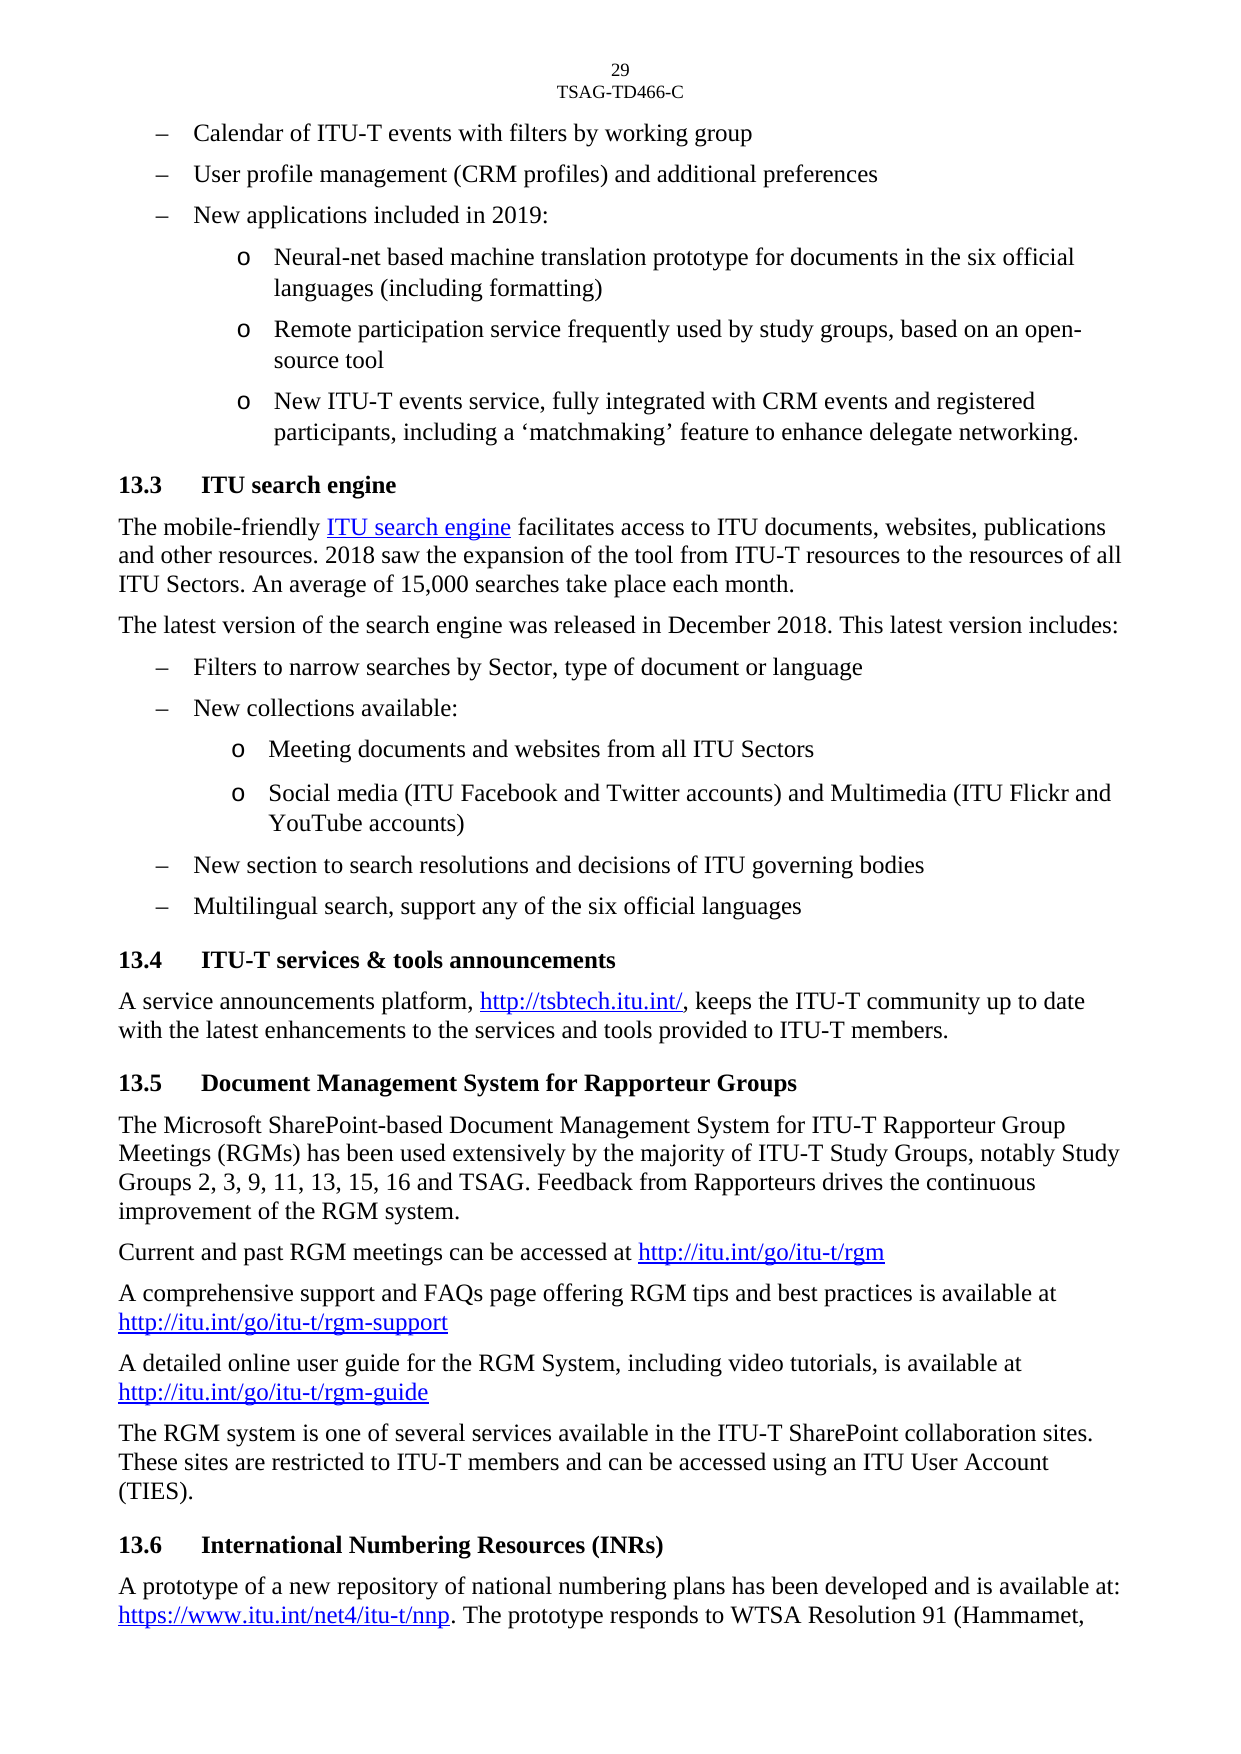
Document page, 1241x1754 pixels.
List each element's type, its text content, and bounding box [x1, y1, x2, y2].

list Neural-net based machine translation prototype for documents in the six official languages (including formatting) [236, 242, 1122, 301]
subtitle 13.5 Document Management System for Rapporteur Groups [118, 1068, 1122, 1097]
list Social media (ITU Facebook and Twitter accounts) and Multimedia (ITU Flickr and YouTube accounts) [231, 778, 1122, 837]
text The Microsoft SharePoint-based Document Management System for ITU-T Rapporteur Group Meetings (RGMs) has been used extensively by the majority of ITU-T Study Groups, notably Study Groups 2, 3, 9, 11, 13, 15, 16 and TSAG. Feedback from Rapporteurs drives the continuous improvement of the RGM system. [118, 1110, 1122, 1225]
subtitle 13.3 ITU search engine [118, 471, 1122, 499]
list New applications included in 2019: [156, 201, 1122, 229]
list New ITU-T events service, fully integrated with CRM events and registered participants, including a ‘matchmaking’ feature to enhance delegate networking. [236, 386, 1122, 446]
list User profile management (CRM profiles) and additional preferences [156, 159, 1122, 188]
text The mobile-friendly ITU search engine facilitates access to ITU documents, websites, publications and other resources. 2018 saw the expansion of the tool from ITU-T resources to the resources of all ITU Sectors. An average of 15,000 searches take place each month. [118, 512, 1122, 598]
text The RGM system is one of several services available in the ITU-T SharePoint collaboration sites. These sites are restricted to ITU-T members and can be accessed using an ITU User Account (TIES). [118, 1418, 1122, 1505]
list Remote participation service frequently used by study groups, based on an open-source tool [236, 314, 1122, 373]
subtitle 13.4 ITU-T services & tools announcements [118, 945, 1122, 973]
subtitle 13.6 International Numbering Resources (INRs) [118, 1530, 1122, 1558]
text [118, 1571, 1122, 1628]
text A detailed online user guide for the RGM System, including video tutorials, is available at http://itu.int/go/itu-t/rgm-guide [118, 1348, 1122, 1406]
list Filters to narrow searches by Sector, type of document or language [156, 652, 1122, 681]
list Multilingual search, support any of the six official languages [156, 891, 1122, 920]
text The latest version of the search engine was released in December 2018. This latest version includes: [118, 611, 1122, 639]
list New section to search resolutions and decisions of ITU governing bodies [156, 850, 1122, 878]
list Meeting documents and websites from all ITU Sectors [231, 734, 1122, 765]
text A comprehensive support and FAQs page offering RGM tips and best practices is available at http://itu.int/go/itu-t/rgm-support [118, 1278, 1122, 1336]
list Calendar of ITU-T events with filters by working group [156, 118, 1122, 147]
list New collections available: [156, 693, 1122, 722]
text A service announcements platform, http://tsbtech.itu.int/, keeps the ITU-T community up to date with the latest enhancements to the services and tools provided to ITU-T members. [118, 986, 1122, 1043]
text Current and past RGM meetings can be accessed at http://itu.int/go/itu-t/rgm [118, 1237, 1122, 1266]
